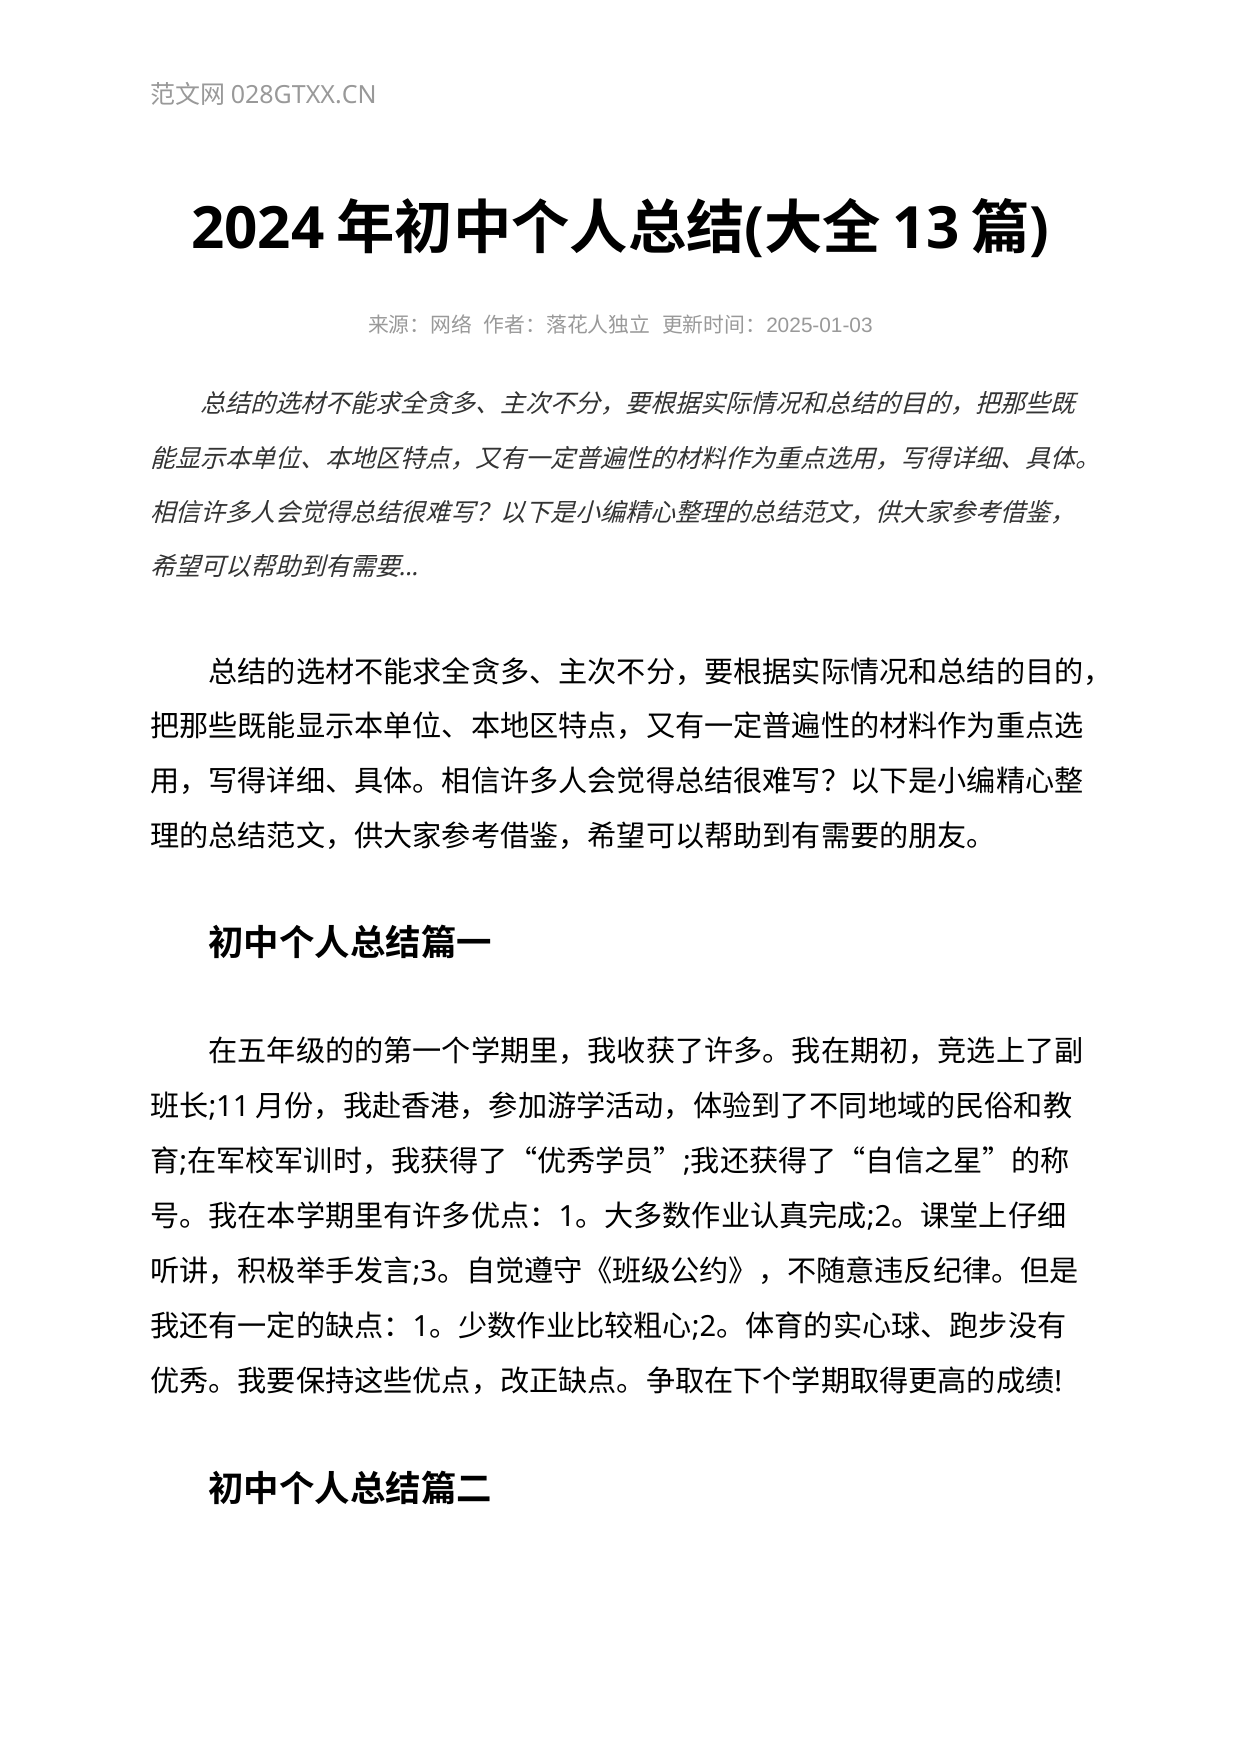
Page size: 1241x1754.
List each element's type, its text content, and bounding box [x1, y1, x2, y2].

text 初中个人总结篇一 [150, 914, 1090, 966]
text 总结的选材不能求全贪多、主次不分，要根据实际情况和总结的目的，把那些既能显示本单位、本地区特点，又有一定普遍性的材料作为重点选用，写得详细、具体。相信许多人会觉得总结很难写？以下是小编精心整理的总结范文，供大家参考借鉴，希望可以帮助到有需要的朋友。 [150, 648, 1090, 855]
subtitle 2024年初中个人总结(大全13篇) [150, 181, 1090, 266]
text 在五年级的的第一个学期里，我收获了许多。我在期初，竞选上了副班长;11月份，我赴香港，参加游学活动，体验到了不同地域的民俗和教育;在军校军训时，我获得了“优秀学员”;我还获得了“自信之星”的称号。我在本学期里有许多优点：1。大多数作业认真完成;2。课堂上仔细听讲，积极举手发言;3。自觉遵守《班级公约》，不随意违反纪律。但是我还有一定的缺点：1。少数作业比较粗心;2。体育的实心球、跑步没有优秀。我要保持这些优点，改正缺点。争取在下个学期取得更高的成绩! [150, 1028, 1090, 1400]
text 初中个人总结篇二 [150, 1460, 1090, 1511]
text 来源：网络 作者：落花人独立 更新时间：2025-01-03 [150, 313, 1090, 337]
text 总结的选材不能求全贪多、主次不分，要根据实际情况和总结的目的，把那些既能显示本单位、本地区特点，又有一定普遍性的材料作为重点选用，写得详细、具体。相信许多人会觉得总结很难写？以下是小编精心整理的总结范文，供大家参考借鉴，希望可以帮助到有需要... [150, 384, 1090, 583]
